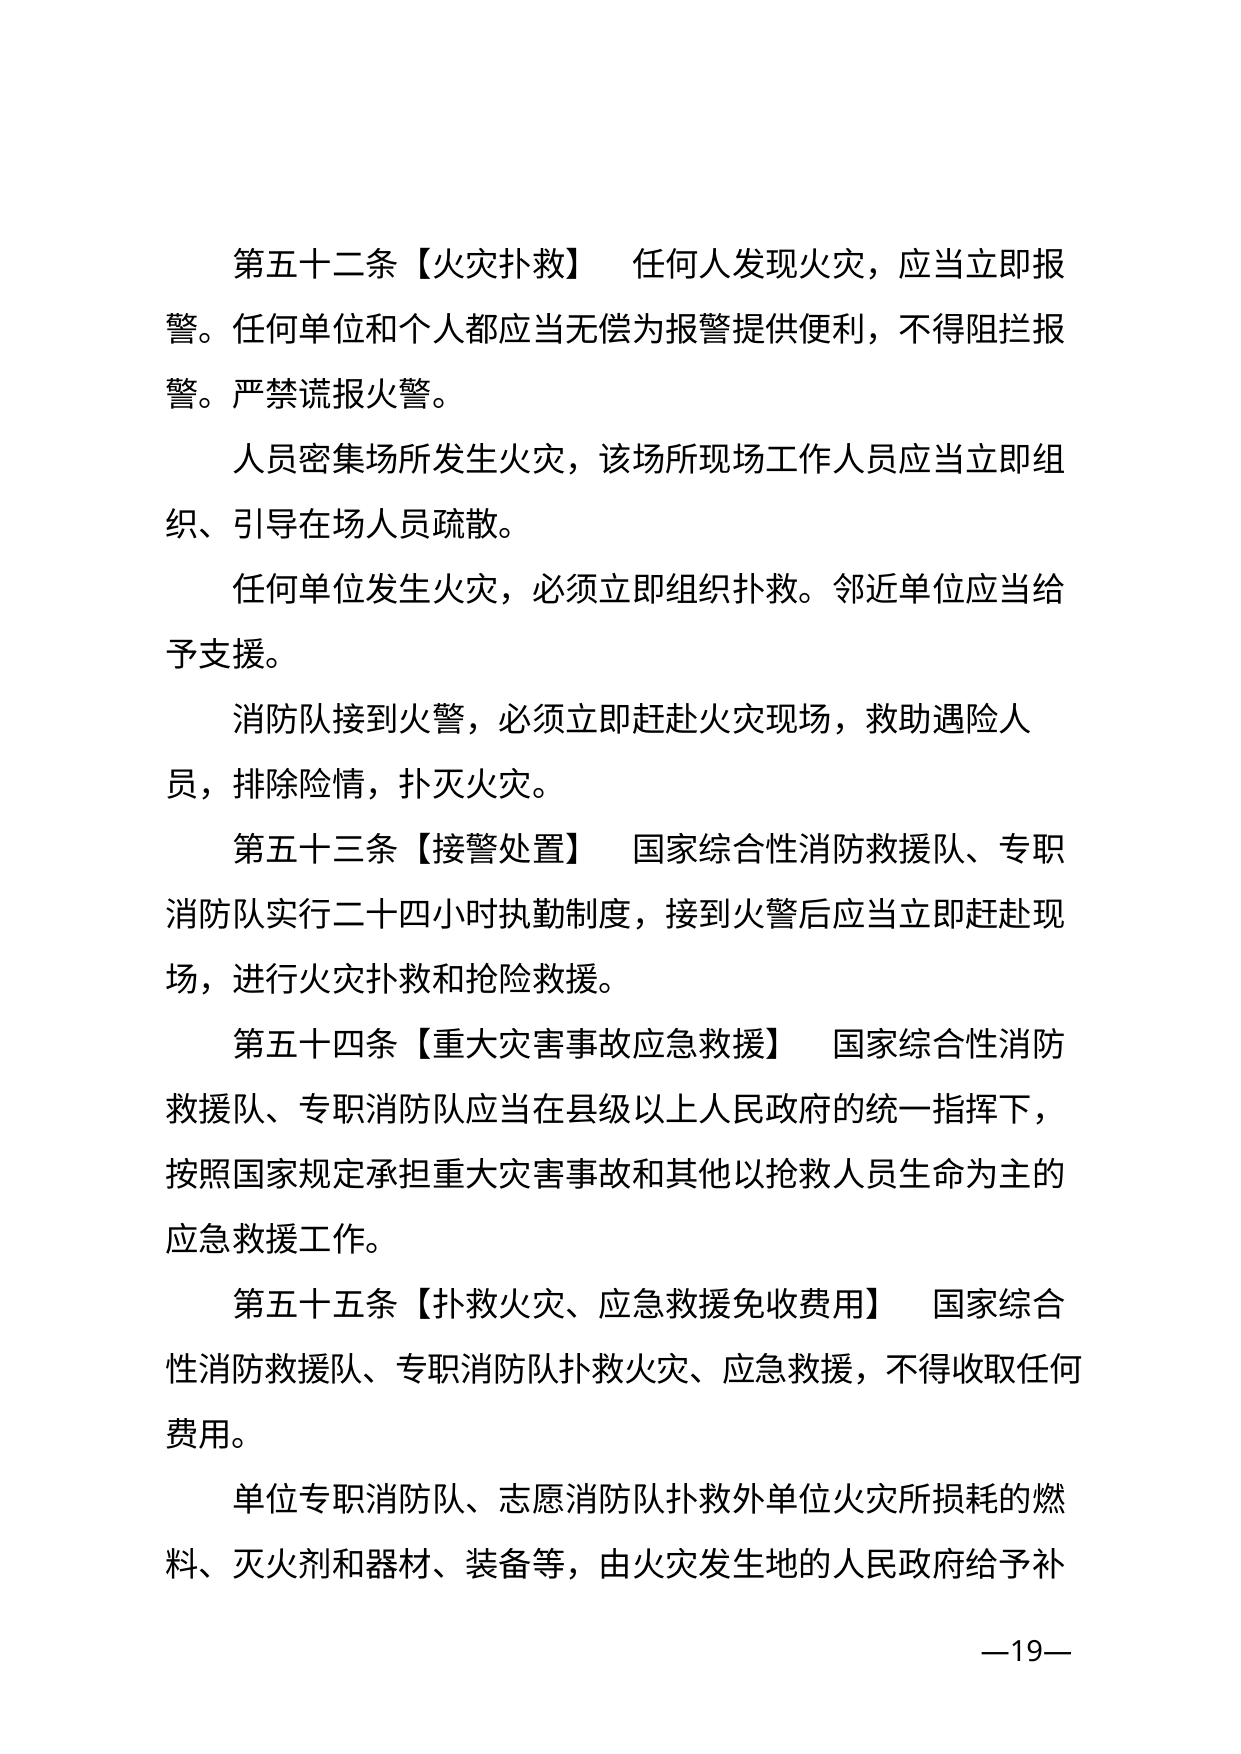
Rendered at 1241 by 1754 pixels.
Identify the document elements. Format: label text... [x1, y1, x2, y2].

text 人员密集场所发生火灾，该场所现场工作人员应当立即组织、引导在场人员疏散。 [165, 425, 1087, 555]
text 第五十四条【重大灾害事故应急救援】 国家综合性消防救援队、专职消防队应当在县级以上人民政府的统一指挥下，按照国家规定承担重大灾害事故和其他以抢救人员生命为主的应急救援工作。 [165, 1010, 1087, 1270]
text 第五十三条【接警处置】 国家综合性消防救援队、专职消防队实行二十四小时执勤制度，接到火警后应当立即赶赴现场，进行火灾扑救和抢险救援。 [165, 815, 1087, 1010]
text 任何单位发生火灾，必须立即组织扑救。邻近单位应当给予支援。 [165, 555, 1087, 685]
text 消防队接到火警，必须立即赶赴火灾现场，救助遇险人员，排除险情，扑灭火灾。 [165, 685, 1087, 815]
text 第五十二条【火灾扑救】 任何人发现火灾，应当立即报警。任何单位和个人都应当无偿为报警提供便利，不得阻拦报警。严禁谎报火警。 [165, 230, 1087, 425]
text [165, 1465, 1087, 1595]
text 第五十五条【扑救火灾、应急救援免收费用】 国家综合性消防救援队、专职消防队扑救火灾、应急救援，不得收取任何费用。 [165, 1270, 1087, 1465]
